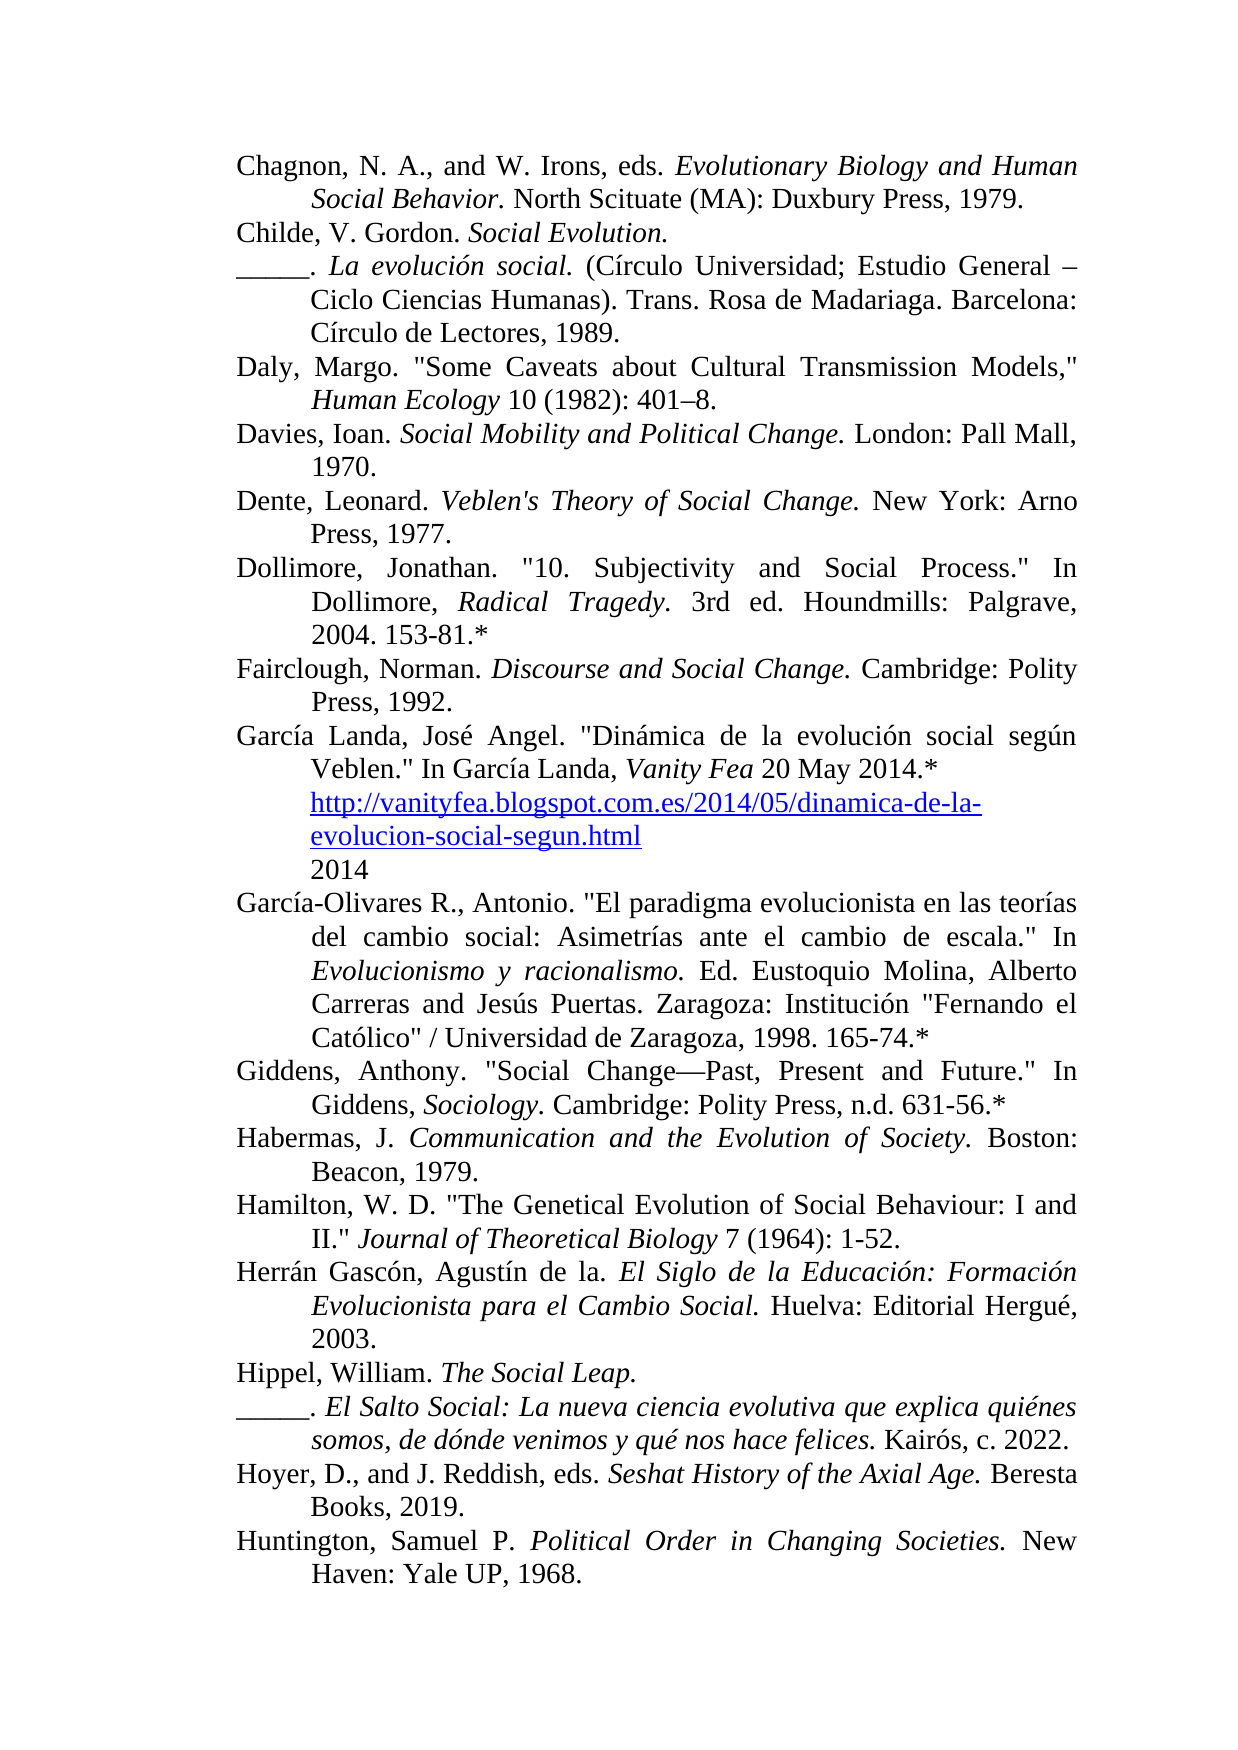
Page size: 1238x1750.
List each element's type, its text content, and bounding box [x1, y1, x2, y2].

text Childe, V. Gordon. Social Evolution. [236, 215, 1078, 248]
text Herrán Gascón, Agustín de la. El Siglo de la Educación: Formación Evolucionista para el Cambio Social. Huelva: Editorial Hergué, 2003. [236, 1254, 1078, 1355]
text Giddens, Anthony. "Social Change—Past, Present and Future." In Giddens, Sociology. Cambridge: Polity Press, n.d. 631-56.* [236, 1053, 1078, 1120]
text Hamilton, W. D. "The Genetical Evolution of Social Behaviour: I and II." Journal of Theoretical Biology 7 (1964): 1-52. [236, 1187, 1078, 1254]
text Dollimore, Jonathan. "10. Subjectivity and Social Process." In Dollimore, Radical Tragedy. 3rd ed. Houndmills: Palgrave, 2004. 153-81.* [236, 550, 1078, 651]
text Hoyer, D., and J. Reddish, eds. Seshat History of the Axial Age. Beresta Books, 2019. [236, 1456, 1078, 1523]
text Habermas, J. Communication and the Evolution of Society. Boston: Beacon, 1979. [236, 1120, 1078, 1187]
text _____. El Salto Social: La nueva ciencia evolutiva que explica quiénes somos, de dónde venimos y qué nos hace felices. Kairós, c. 2022. [236, 1389, 1078, 1456]
text Daly, Margo. "Some Caveats about Cultural Transmission Models," Human Ecology 10 (1982): 401–8. [236, 349, 1078, 416]
text García Landa, José Angel. "Dinámica de la evolución social según Veblen." In García Landa, Vanity Fea 20 May 2014.* [236, 718, 1078, 785]
text http://vanityfea.blogspot.com.es/2014/05/dinamica-de-la-evolucion-social-segun.html [236, 785, 1078, 852]
text _____. La evolución social. (Círculo Universidad; Estudio General – Ciclo Ciencias Humanas). Trans. Rosa de Madariaga. Barcelona: Círculo de Lectores, 1989. [236, 248, 1078, 349]
text Dente, Leonard. Veblen's Theory of Social Change. New York: Arno Press, 1977. [236, 483, 1078, 550]
text Huntington, Samuel P. Political Order in Changing Societies. New Haven: Yale UP, 1968. [236, 1523, 1077, 1590]
text Hippel, William. The Social Leap. [236, 1355, 1078, 1389]
text García-Olivares R., Antonio. "El paradigma evolucionista en las teorías del cambio social: Asimetrías ante el cambio de escala." In Evolucionismo y racionalismo. Ed. Eustoquio Molina, Alberto Carreras and Jesús Puertas. Zaragoza: Institución "Fernando el Católico" / Universidad de Zaragoza, 1998. 165-74.* [236, 886, 1078, 1053]
text Fairclough, Norman. Discourse and Social Change. Cambridge: Polity Press, 1992. [236, 651, 1078, 718]
text Davies, Ioan. Social Mobility and Political Change. London: Pall Mall, 1970. [236, 416, 1077, 483]
text 2014 [236, 852, 1078, 886]
text Chagnon, N. A., and W. Irons, eds. Evolutionary Biology and Human Social Behavior. North Scituate (MA): Duxbury Press, 1979. [236, 148, 1078, 215]
